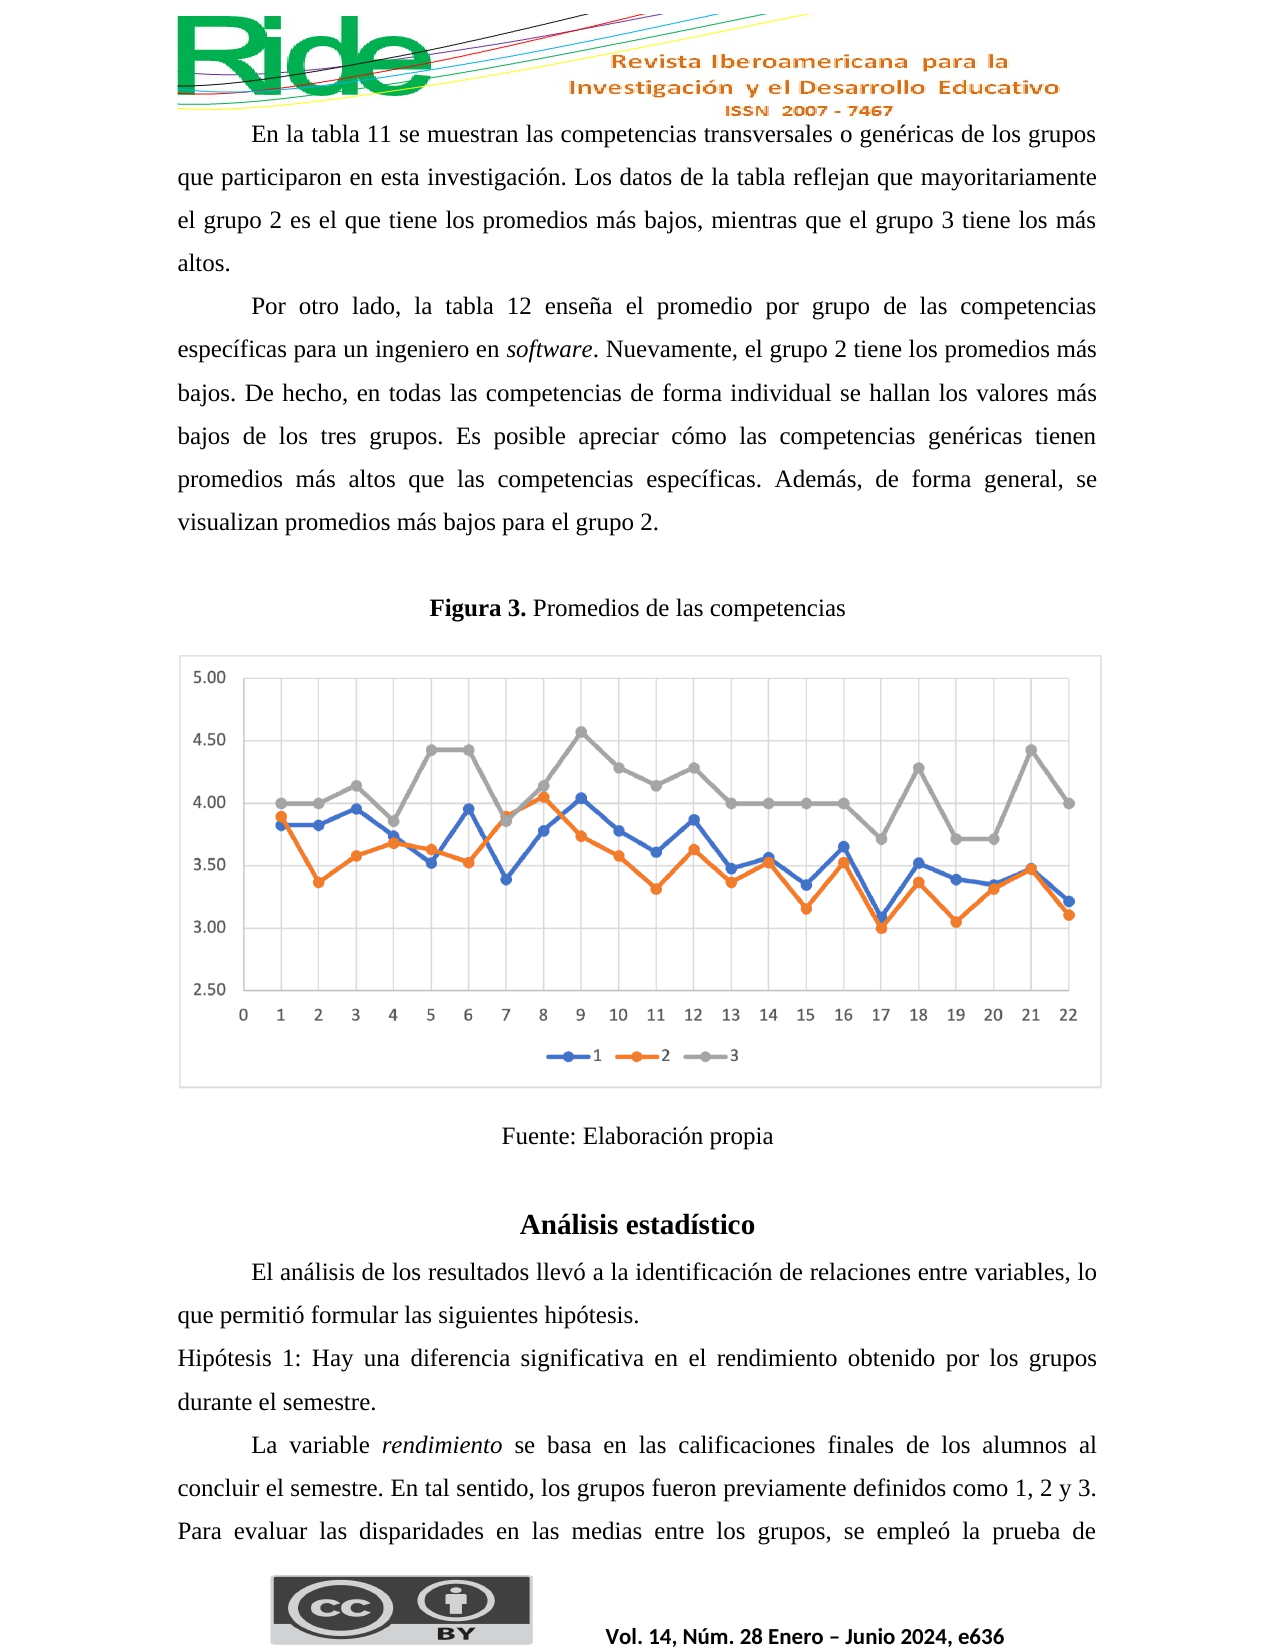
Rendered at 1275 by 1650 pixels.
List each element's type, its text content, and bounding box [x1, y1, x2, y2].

picture [270, 1575, 533, 1645]
text Figura 3. Promedios de las competencias [177, 593, 1098, 622]
text Hipótesis 1: Hay una diferencia significativa en el rendimiento obtenido por los grupos durante el semestre. [177, 1343, 1098, 1415]
text Por otro lado, la tabla 12 enseña el promedio por grupo de las competencias específicas para un ingeniero en software. Nuevamente, el grupo 2 tiene los promedios más bajos. De hecho, en todas las competencias de forma individual se hallan los valores más bajos de los tres grupos. Es posible apreciar cómo las competencias genéricas tienen promedios más altos que las competencias específicas. Además, de forma general, se visualizan promedios más bajos para el grupo 2. [177, 291, 1098, 536]
picture [177, 653, 1103, 1091]
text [177, 1430, 1098, 1545]
picture [177, 14, 1063, 119]
text Análisis estadístico [177, 1207, 1098, 1241]
text El análisis de los resultados llevó a la identificación de relaciones entre variables, lo que permitió formular las siguientes hipótesis. [177, 1257, 1098, 1329]
text Fuente: Elaboración propia [177, 1121, 1098, 1149]
text En la tabla 11 se muestran las competencias transversales o genéricas de los grupos que participaron en esta investigación. Los datos de la tabla reflejan que mayoritariamente el grupo 2 es el que tiene los promedios más bajos, mientras que el grupo 3 tiene los más altos. [177, 119, 1098, 277]
